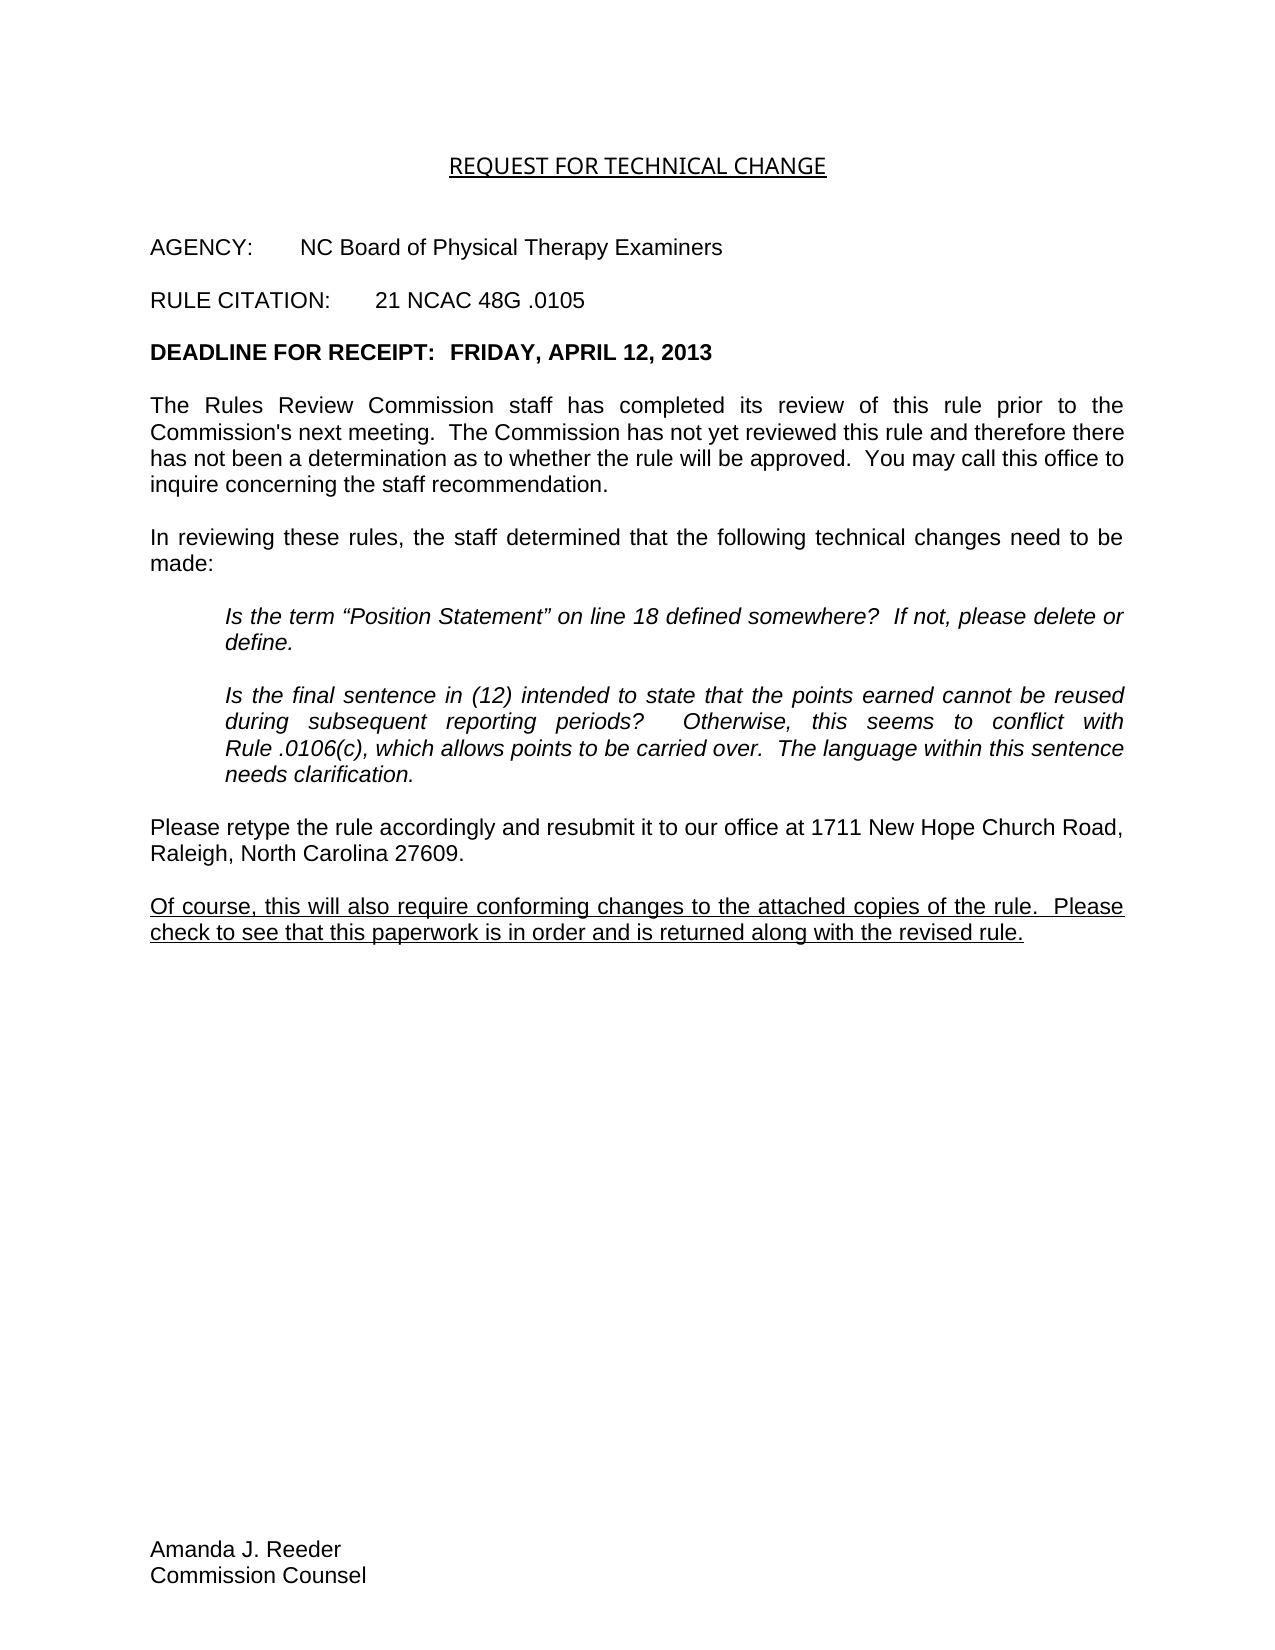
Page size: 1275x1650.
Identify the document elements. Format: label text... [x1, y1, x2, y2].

text RULE CITATION: 21 NCAC 48G .0105 [150, 287, 1125, 313]
text DEADLINE FOR RECEIPT: FRIDAY, APRIL 12, 2013 [150, 339, 1125, 366]
text Is the final sentence in (12) intended to state that the points earned cannot be reused during subsequent reporting periods? Otherwise, this seems to conflict with Rule .0106(c), which allows points to be carried over. The language within this sentence needs clarification. [225, 682, 1125, 787]
text AGENCY: NC Board of Physical Therapy Examiners [150, 234, 1125, 260]
text Is the term “Position Statement” on line 18 defined somewhere? If not, please delete or define. [225, 603, 1125, 656]
text Of course, this will also require conforming changes to the attached copies of the rule. Please check to see that this paperwork is in order and is returned along with the revised rule. [150, 893, 1125, 916]
text Of course, this will also require conforming changes to the attached copies of the rule. Please check to see that this paperwork is in order and is returned along with the revised rule. [150, 917, 1125, 946]
text In reviewing these rules, the staff determined that the following technical changes need to be made: [150, 524, 1125, 577]
text The Rules Review Commission staff has completed its review of this rule prior to the Commission's next meeting. The Commission has not yet reviewed this rule and therefore there has not been a determination as to whether the rule will be approved. You may call this office to inquire concerning the staff recommendation. [150, 392, 1125, 497]
title REQUEST FOR TECHNICAL CHANGE [150, 150, 1125, 181]
text Please retype the rule accordingly and resubmit it to our office at , , . [150, 814, 1125, 866]
